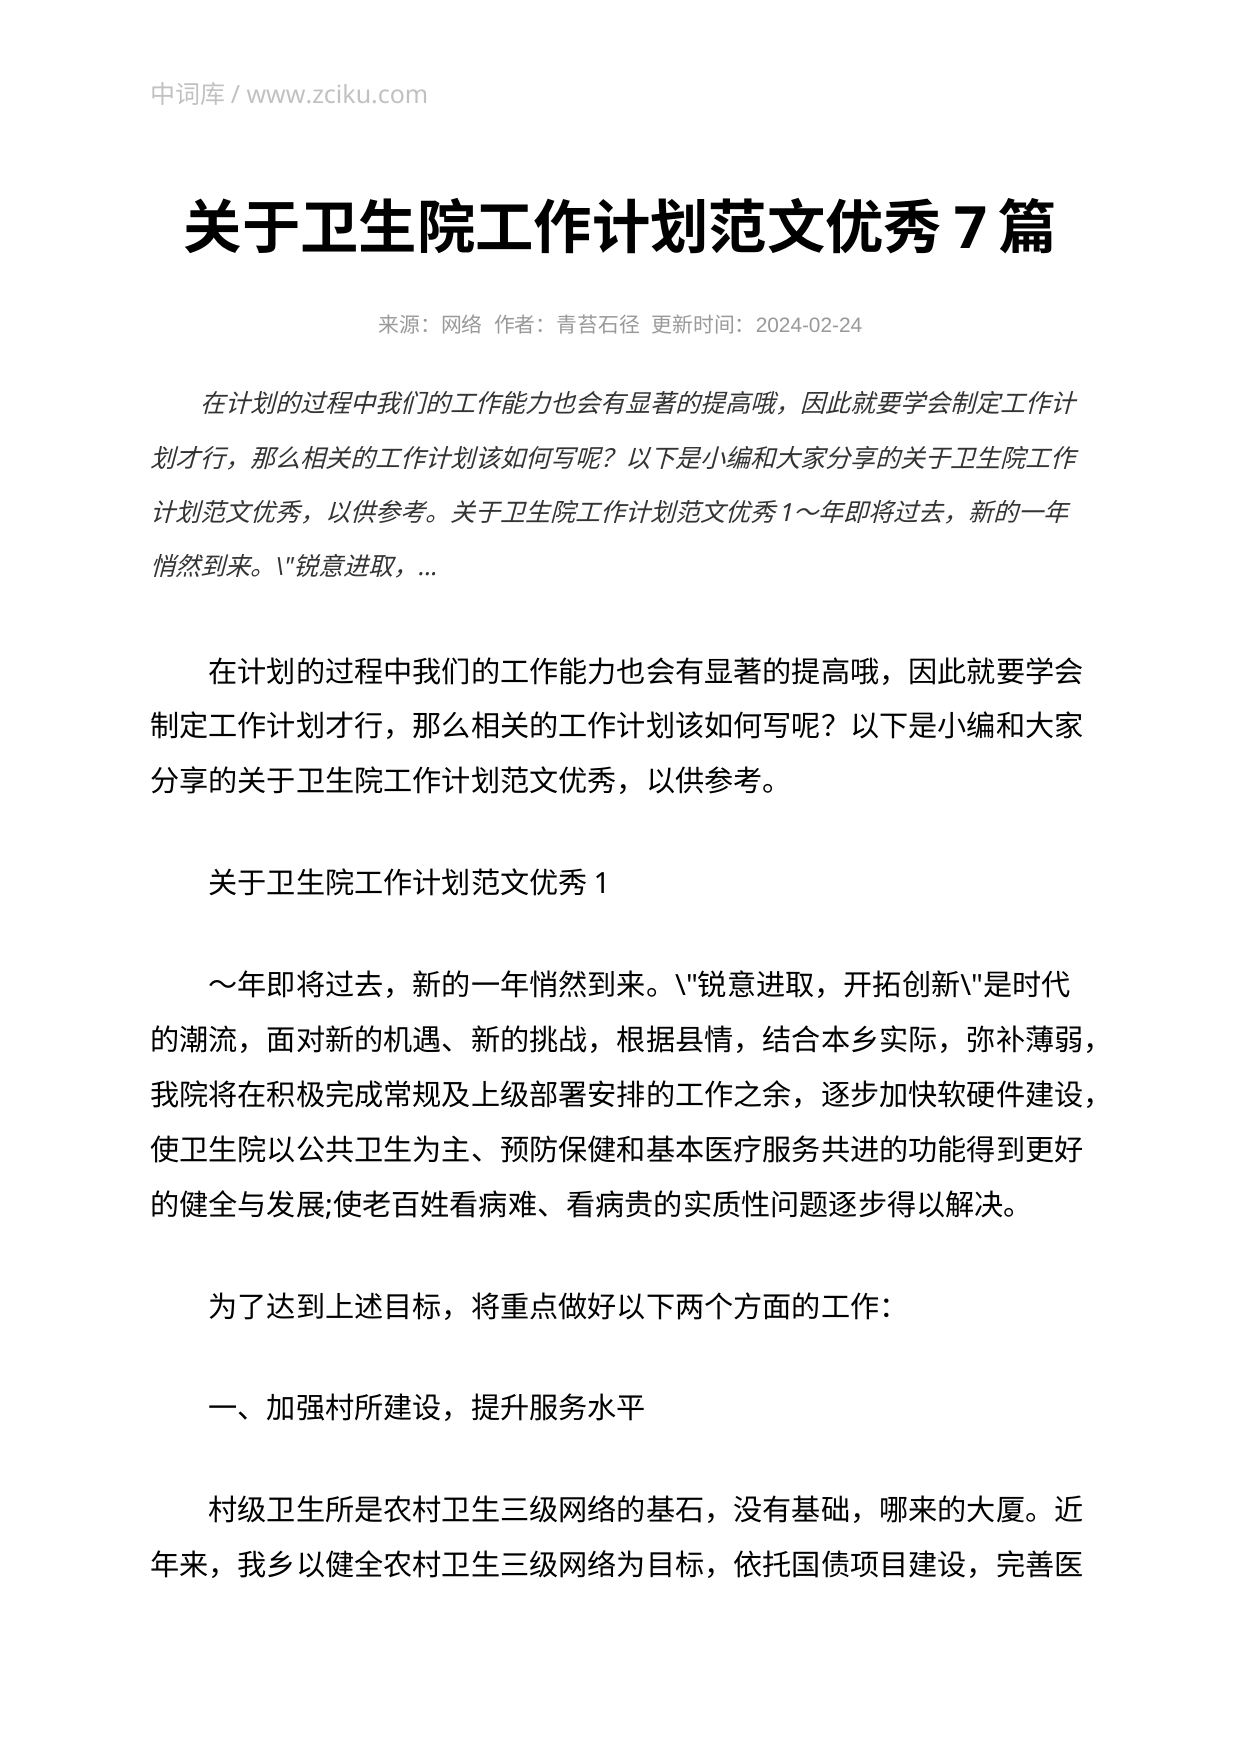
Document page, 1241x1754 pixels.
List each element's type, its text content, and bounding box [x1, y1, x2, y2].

text 关于卫生院工作计划范文优秀1 [150, 860, 1090, 902]
text 一、加强村所建设，提升服务水平 [150, 1385, 1090, 1427]
text 为了达到上述目标，将重点做好以下两个方面的工作： [150, 1283, 1090, 1326]
text 来源：网络 作者：青苔石径 更新时间：2024-02-24 [150, 313, 1090, 337]
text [150, 1487, 1090, 1584]
text 在计划的过程中我们的工作能力也会有显著的提高哦，因此就要学会制定工作计划才行，那么相关的工作计划该如何写呢？以下是小编和大家分享的关于卫生院工作计划范文优秀，以供参考。关于卫生院工作计划范文优秀1～年即将过去，新的一年悄然到来。\"锐意进取，... [150, 384, 1090, 583]
text 在计划的过程中我们的工作能力也会有显著的提高哦，因此就要学会制定工作计划才行，那么相关的工作计划该如何写呢？以下是小编和大家分享的关于卫生院工作计划范文优秀，以供参考。 [150, 648, 1090, 800]
text ～年即将过去，新的一年悄然到来。\"锐意进取，开拓创新\"是时代的潮流，面对新的机遇、新的挑战，根据县情，结合本乡实际，弥补薄弱，我院将在积极完成常规及上级部署安排的工作之余，逐步加快软硬件建设，使卫生院以公共卫生为主、预防保健和基本医疗服务共进的功能得到更好的健全与发展;使老百姓看病难、看病贵的实质性问题逐步得以解决。 [150, 962, 1090, 1224]
subtitle 关于卫生院工作计划范文优秀7篇 [150, 181, 1090, 266]
